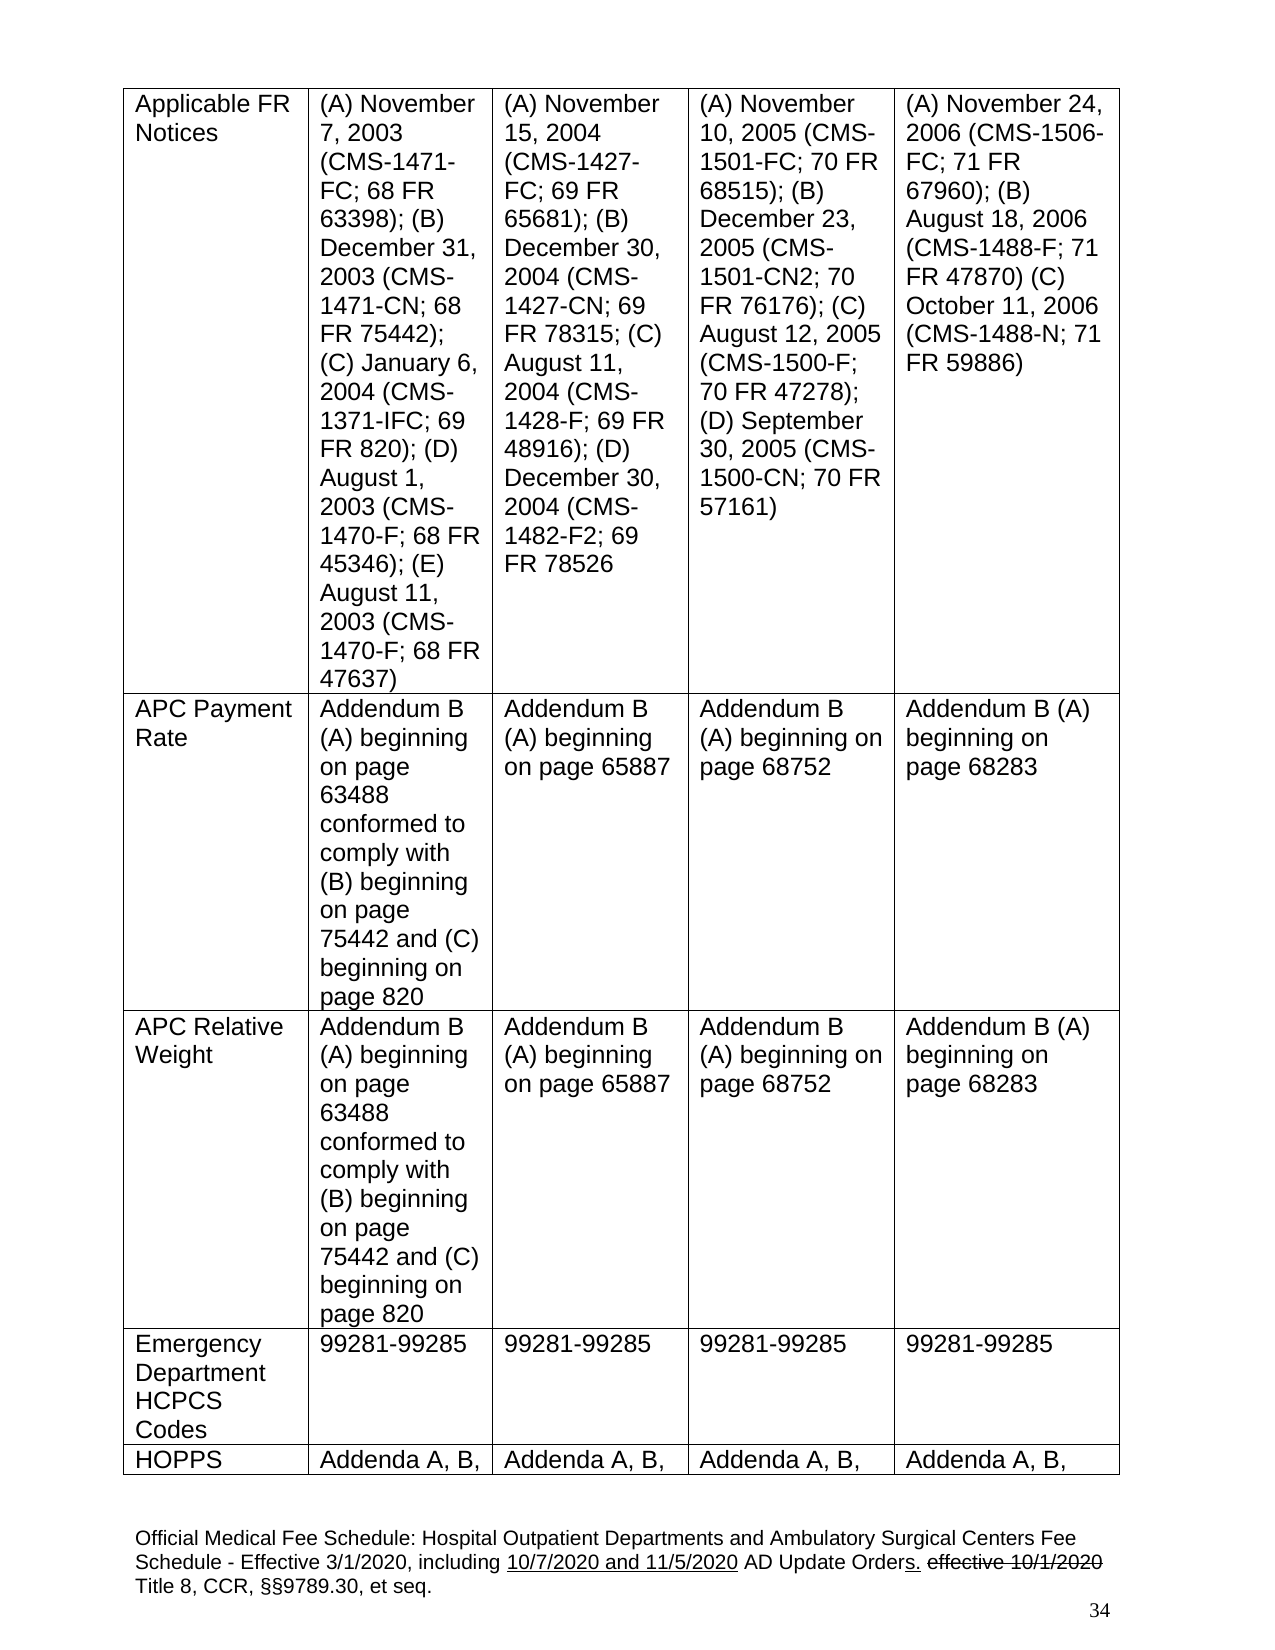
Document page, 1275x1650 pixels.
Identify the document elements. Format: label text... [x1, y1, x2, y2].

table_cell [493, 1445, 688, 1473]
table_cell Addendum B (A) beginning on page 68283 [895, 694, 1119, 1010]
table_cell Addendum B (A) beginning on page 63488 conformed to comply with (B) beginning on page 75442 and (C) beginning on page 820 [309, 694, 492, 1010]
table_cell (A) November 15, 2004 (CMS-1427-FC; 69 FR 65681); (B) December 30, 2004 (CMS-1427-CN; 69 FR 78315; (C) August 11, 2004 (CMS-1428-F; 69 FR 48916); (D) December 30, 2004 (CMS-1482-F2; 69 FR 78526 [493, 89, 688, 693]
table_cell Addendum B (A) beginning on page 68752 [689, 694, 894, 1010]
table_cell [689, 1445, 894, 1473]
table_cell Emergency Department HCPCS Codes [124, 1329, 308, 1444]
table_cell (A) November 7, 2003 (CMS-1471-FC; 68 FR 63398); (B) December 31, 2003 (CMS-1471-CN; 68 FR 75442); (C) January 6, 2004 (CMS-1371-IFC; 69 FR 820); (D) August 1, 2003 (CMS-1470-F; 68 FR 45346); (E) August 11, 2003 (CMS-1470-F; 68 FR 47637) [309, 89, 492, 693]
table_cell (A) November 24, 2006 (CMS-1506-FC; 71 FR 67960); (B) August 18, 2006 (CMS-1488-F; 71 FR 47870) (C) October 11, 2006 (CMS-1488-N; 71 FR 59886) [895, 89, 1119, 693]
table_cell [309, 1445, 492, 1473]
table_cell Applicable FR Notices [124, 89, 308, 693]
table_cell 99281-99285 [895, 1329, 1119, 1444]
table_cell Addendum B (A) beginning on page 65887 [493, 1011, 688, 1328]
table_cell Addendum B (A) beginning on page 68283 [895, 1011, 1119, 1328]
table_cell (A) November 10, 2005 (CMS-1501-FC; 70 FR 68515); (B) December 23, 2005 (CMS-1501-CN2; 70 FR 76176); (C) August 12, 2005 (CMS-1500-F; 70 FR 47278); (D) September 30, 2005 (CMS-1500-CN; 70 FR 57161) [689, 89, 894, 693]
table_cell 99281-99285 [493, 1329, 688, 1444]
table_cell 99281-99285 [309, 1329, 492, 1444]
table_cell Addendum B (A) beginning on page 63488 conformed to comply with (B) beginning on page 75442 and (C) beginning on page 820 [309, 1011, 492, 1328]
table_cell 99281-99285 [689, 1329, 894, 1444]
table_cell APC Payment Rate [124, 694, 308, 1010]
table_cell Addendum B (A) beginning on page 65887 [493, 694, 688, 1010]
table_cell HOPPS Addenda [124, 1445, 308, 1473]
table_cell APC Relative Weight [124, 1011, 308, 1328]
table_cell Addendum B (A) beginning on page 68752 [689, 1011, 894, 1328]
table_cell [895, 1445, 1119, 1473]
